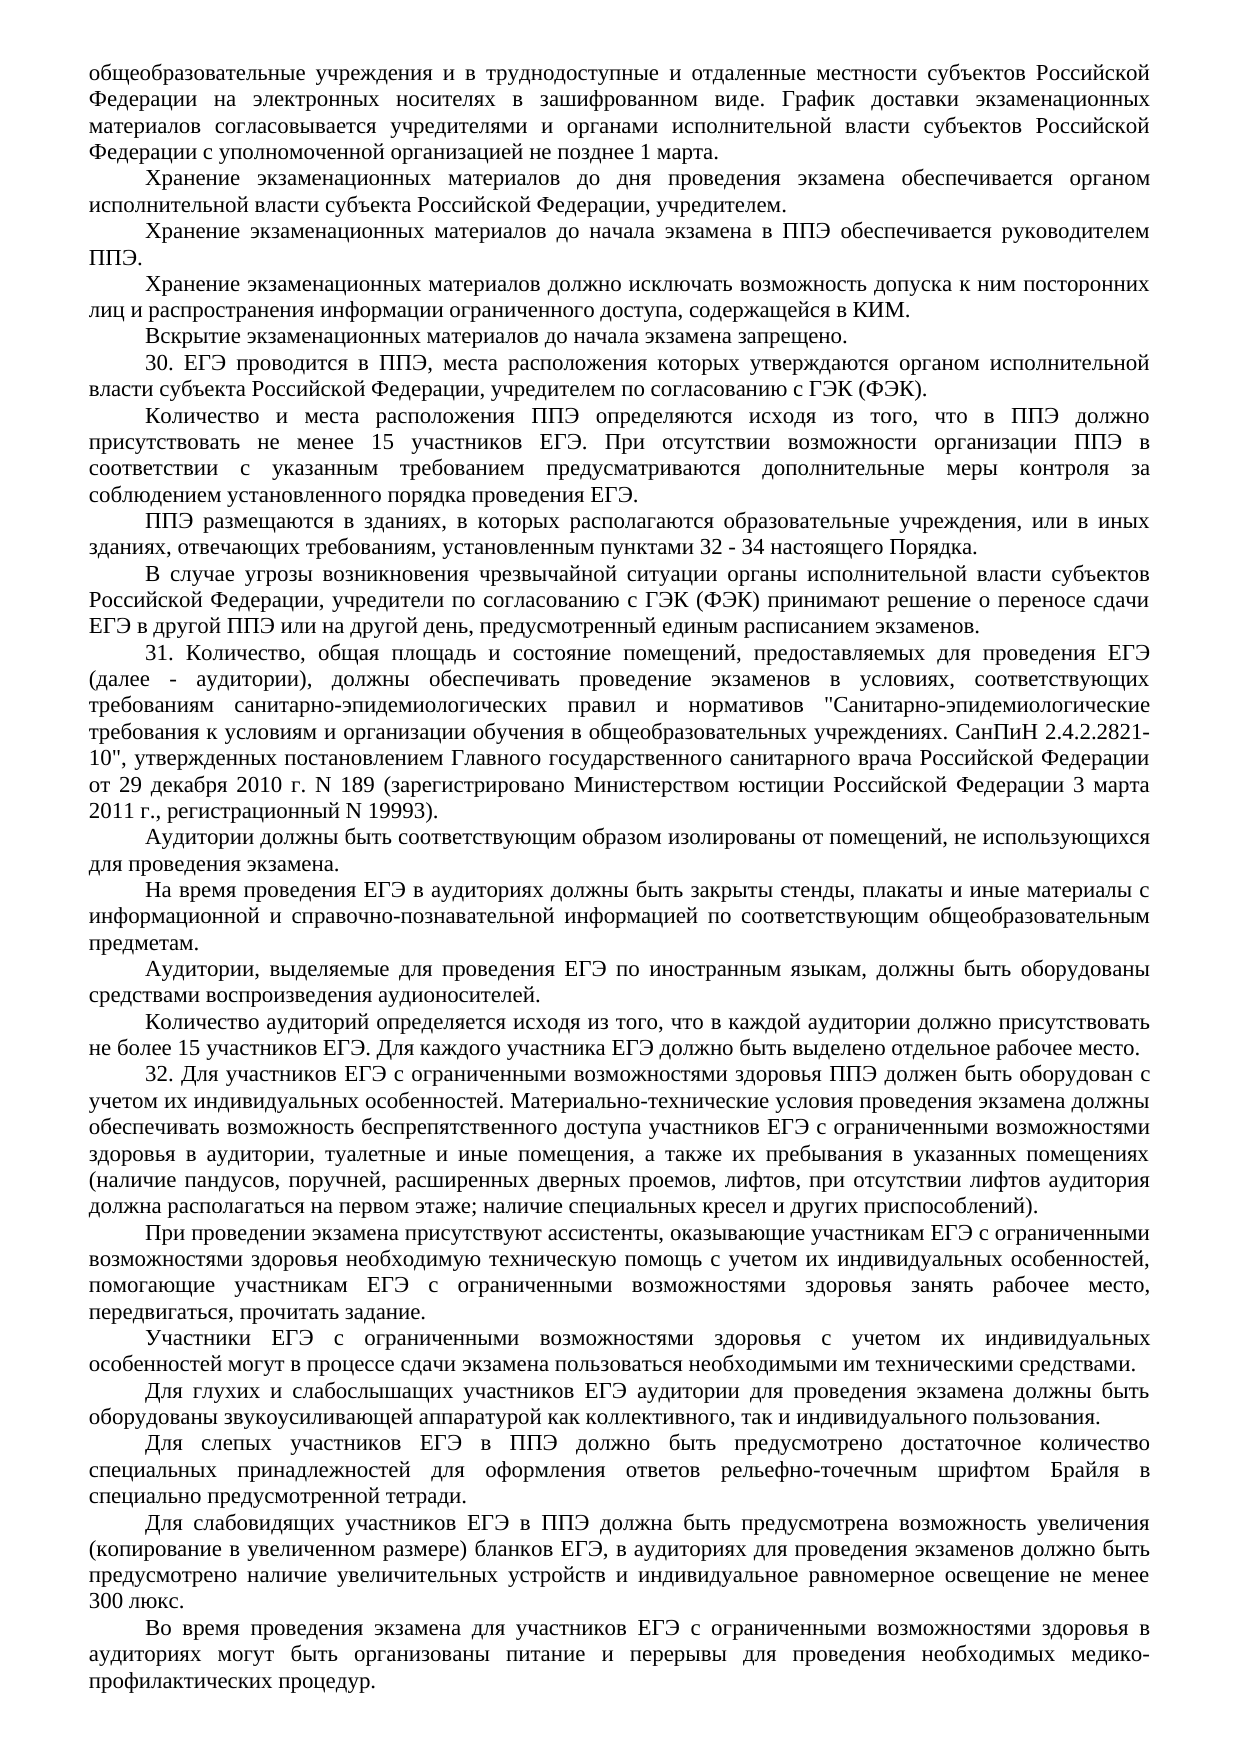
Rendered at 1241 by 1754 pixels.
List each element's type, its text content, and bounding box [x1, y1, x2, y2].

text 31. Количество, общая площадь и состояние помещений, предоставляемых для проведения ЕГЭ (далее - аудитории), должны обеспечивать проведение экзаменов в условиях, соответствующих требованиям санитарно-эпидемиологических правил и нормативов "Санитарно-эпидемиологические требования к условиям и организации обучения в общеобразовательных учреждениях. СанПиН 2.4.2.2821-10", утвержденных постановлением Главного государственного санитарного врача Российской Федерации от 29 декабря 2010 г. N 189 (зарегистрировано Министерством юстиции Российской Федерации 3 марта 2011 г., регистрационный N 19993). [89, 639, 1152, 823]
text 30. ЕГЭ проводится в ППЭ, места расположения которых утверждаются органом исполнительной власти субъекта Российской Федерации, учредителем по согласованию с ГЭК (ФЭК). [89, 349, 1152, 402]
text Участники ЕГЭ с ограниченными возможностями здоровья с учетом их индивидуальных особенностей могут в процессе сдачи экзамена пользоваться необходимыми им техническими средствами. [89, 1324, 1152, 1377]
text Для слабовидящих участников ЕГЭ в ППЭ должна быть предусмотрена возможность увеличения (копирование в увеличенном размере) бланков ЕГЭ, в аудиториях для проведения экзаменов должно быть предусмотрено наличие увеличительных устройств и индивидуальное равномерное освещение не менее 300 люкс. [89, 1508, 1152, 1614]
text При проведении экзамена присутствуют ассистенты, оказывающие участникам ЕГЭ с ограниченными возможностями здоровья необходимую техническую помощь с учетом их индивидуальных особенностей, помогающие участникам ЕГЭ с ограниченными возможностями здоровья занять рабочее место, передвигаться, прочитать задание. [89, 1219, 1152, 1324]
text Вскрытие экзаменационных материалов до начала экзамена запрещено. [89, 323, 1152, 349]
text Хранение экзаменационных материалов до начала экзамена в ППЭ обеспечивается руководителем ППЭ. [89, 217, 1152, 270]
text Хранение экзаменационных материалов должно исключать возможность допуска к ним посторонних лиц и распространения информации ограниченного доступа, содержащейся в КИМ. [89, 270, 1152, 323]
text Хранение экзаменационных материалов до дня проведения экзамена обеспечивается органом исполнительной власти субъекта Российской Федерации, учредителем. [89, 164, 1152, 217]
text Для слепых участников ЕГЭ в ППЭ должно быть предусмотрено достаточное количество специальных принадлежностей для оформления ответов рельефно-точечным шрифтом Брайля в специально предусмотренной тетради. [89, 1429, 1152, 1508]
text 32. Для участников ЕГЭ с ограниченными возможностями здоровья ППЭ должен быть оборудован с учетом их индивидуальных особенностей. Материально-технические условия проведения экзамена должны обеспечивать возможность беспрепятственного доступа участников ЕГЭ с ограниченными возможностями здоровья в аудитории, туалетные и иные помещения, а также их пребывания в указанных помещениях (наличие пандусов, поручней, расширенных дверных проемов, лифтов, при отсутствии лифтов аудитория должна располагаться на первом этаже; наличие специальных кресел и других приспособлений). [89, 1061, 1152, 1219]
text В случае угрозы возникновения чрезвычайной ситуации органы исполнительной власти субъектов Российской Федерации, учредители по согласованию с ГЭК (ФЭК) принимают решение о переносе сдачи ЕГЭ в другой ППЭ или на другой день, предусмотренный единым расписанием экзаменов. [89, 560, 1152, 639]
text Аудитории должны быть соответствующим образом изолированы от помещений, не использующихся для проведения экзамена. [89, 823, 1152, 876]
text Количество аудиторий определяется исходя из того, что в каждой аудитории должно присутствовать не более 15 участников ЕГЭ. Для каждого участника ЕГЭ должно быть выделено отдельное рабочее место. [89, 1008, 1152, 1061]
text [89, 59, 1152, 164]
text Аудитории, выделяемые для проведения ЕГЭ по иностранным языкам, должны быть оборудованы средствами воспроизведения аудионосителей. [89, 955, 1152, 1008]
text Для глухих и слабослышащих участников ЕГЭ аудитории для проведения экзамена должны быть оборудованы звукоусиливающей аппаратурой как коллективного, так и индивидуального пользования. [89, 1377, 1152, 1429]
text Во время проведения экзамена для участников ЕГЭ с ограниченными возможностями здоровья в аудиториях могут быть организованы питание и перерывы для проведения необходимых медико-профилактических процедур. [89, 1614, 1152, 1693]
text ППЭ размещаются в зданиях, в которых располагаются образовательные учреждения, или в иных зданиях, отвечающих требованиям, установленным пунктами 32 - 34 настоящего Порядка. [89, 507, 1152, 560]
text На время проведения ЕГЭ в аудиториях должны быть закрыты стенды, плакаты и иные материалы с информационной и справочно-познавательной информацией по соответствующим общеобразовательным предметам. [89, 876, 1152, 955]
text Количество и места расположения ППЭ определяются исходя из того, что в ППЭ должно присутствовать не менее 15 участников ЕГЭ. При отсутствии возможности организации ППЭ в соответствии с указанным требованием предусматриваются дополнительные меры контроля за соблюдением установленного порядка проведения ЕГЭ. [89, 402, 1152, 507]
